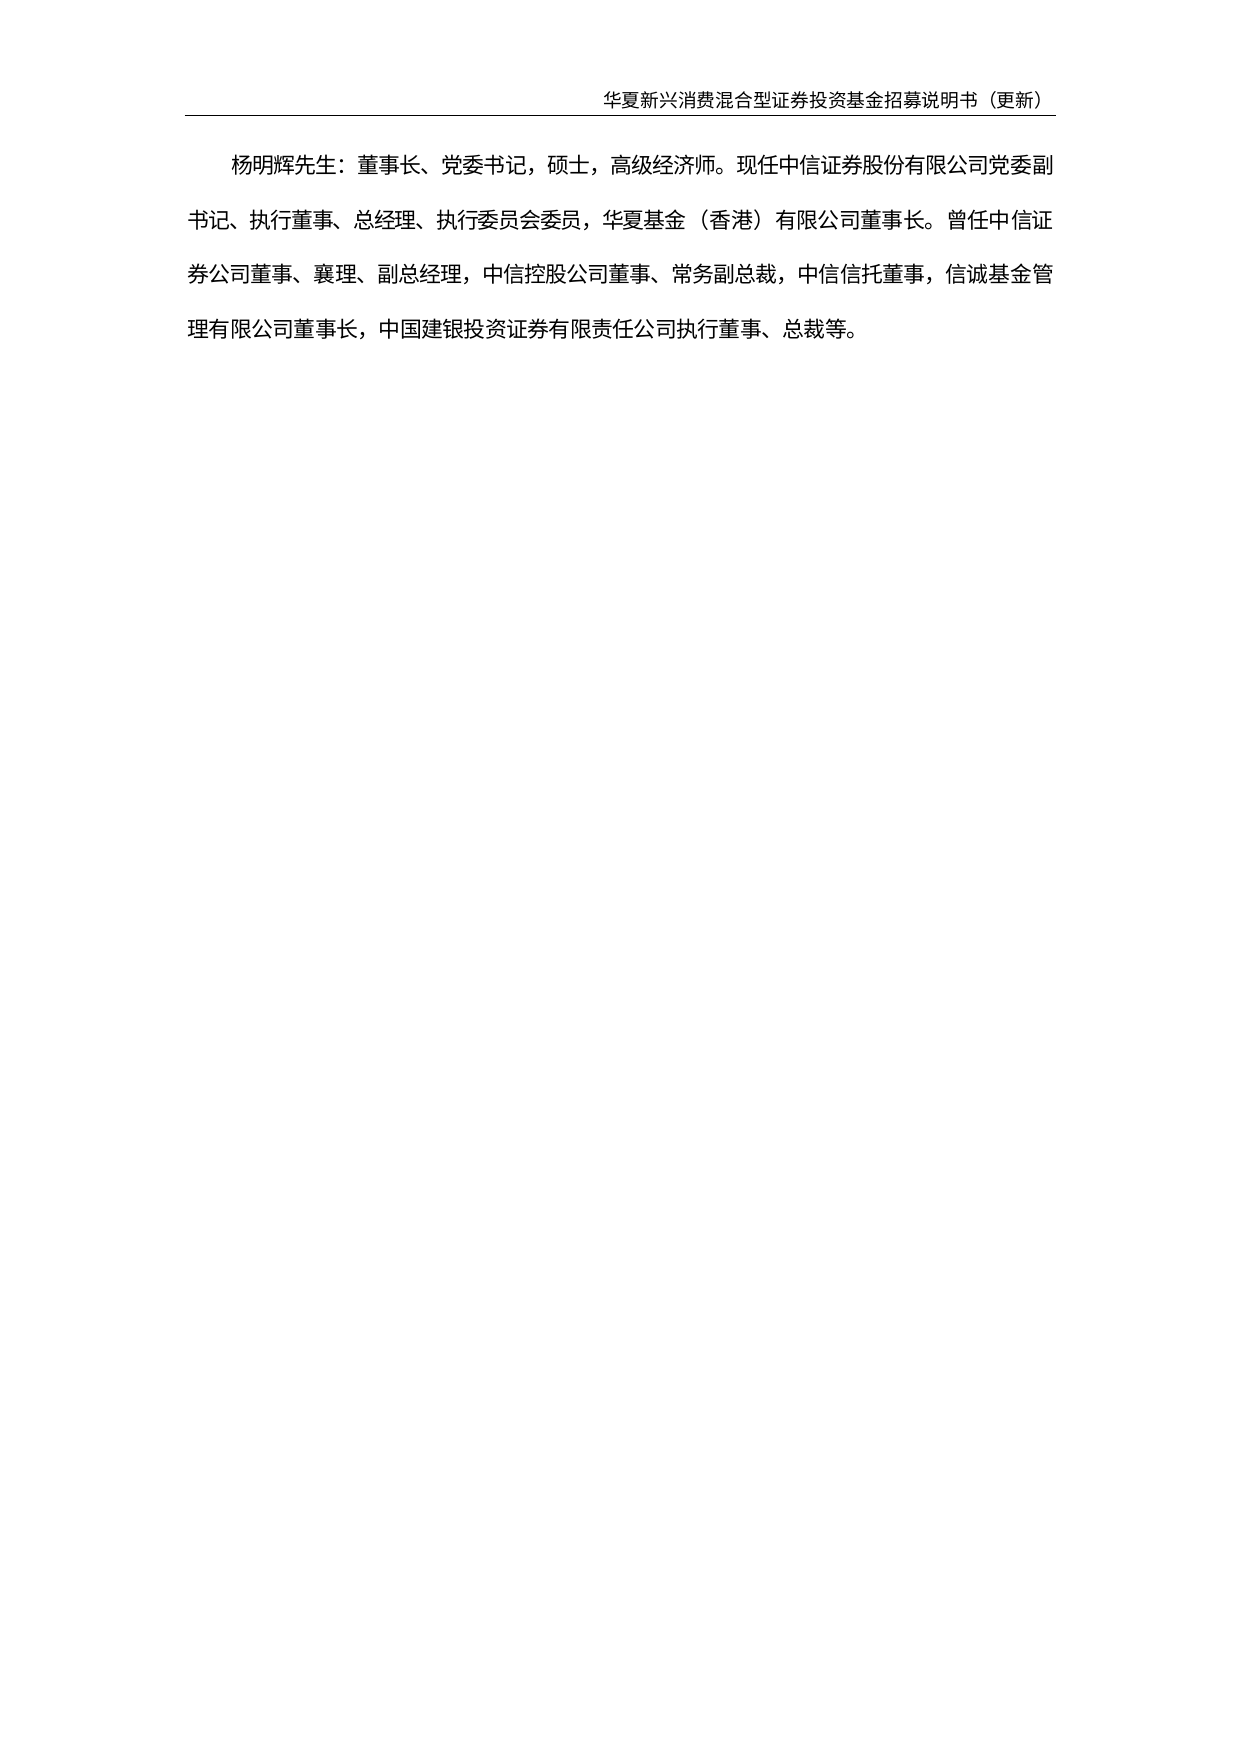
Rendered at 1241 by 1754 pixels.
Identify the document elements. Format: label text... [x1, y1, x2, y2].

text 杨明辉先生：董事长、党委书记，硕士，高级经济师。现任中信证券股份有限公司党委副书记、执行董事、总经理、执行委员会委员，华夏基金（香港）有限公司董事长。曾任中信证券公司董事、襄理、副总经理，中信控股公司董事、常务副总裁，中信信托董事，信诚基金管理有限公司董事长，中国建银投资证券有限责任公司执行董事、总裁等。 [187, 148, 1054, 344]
